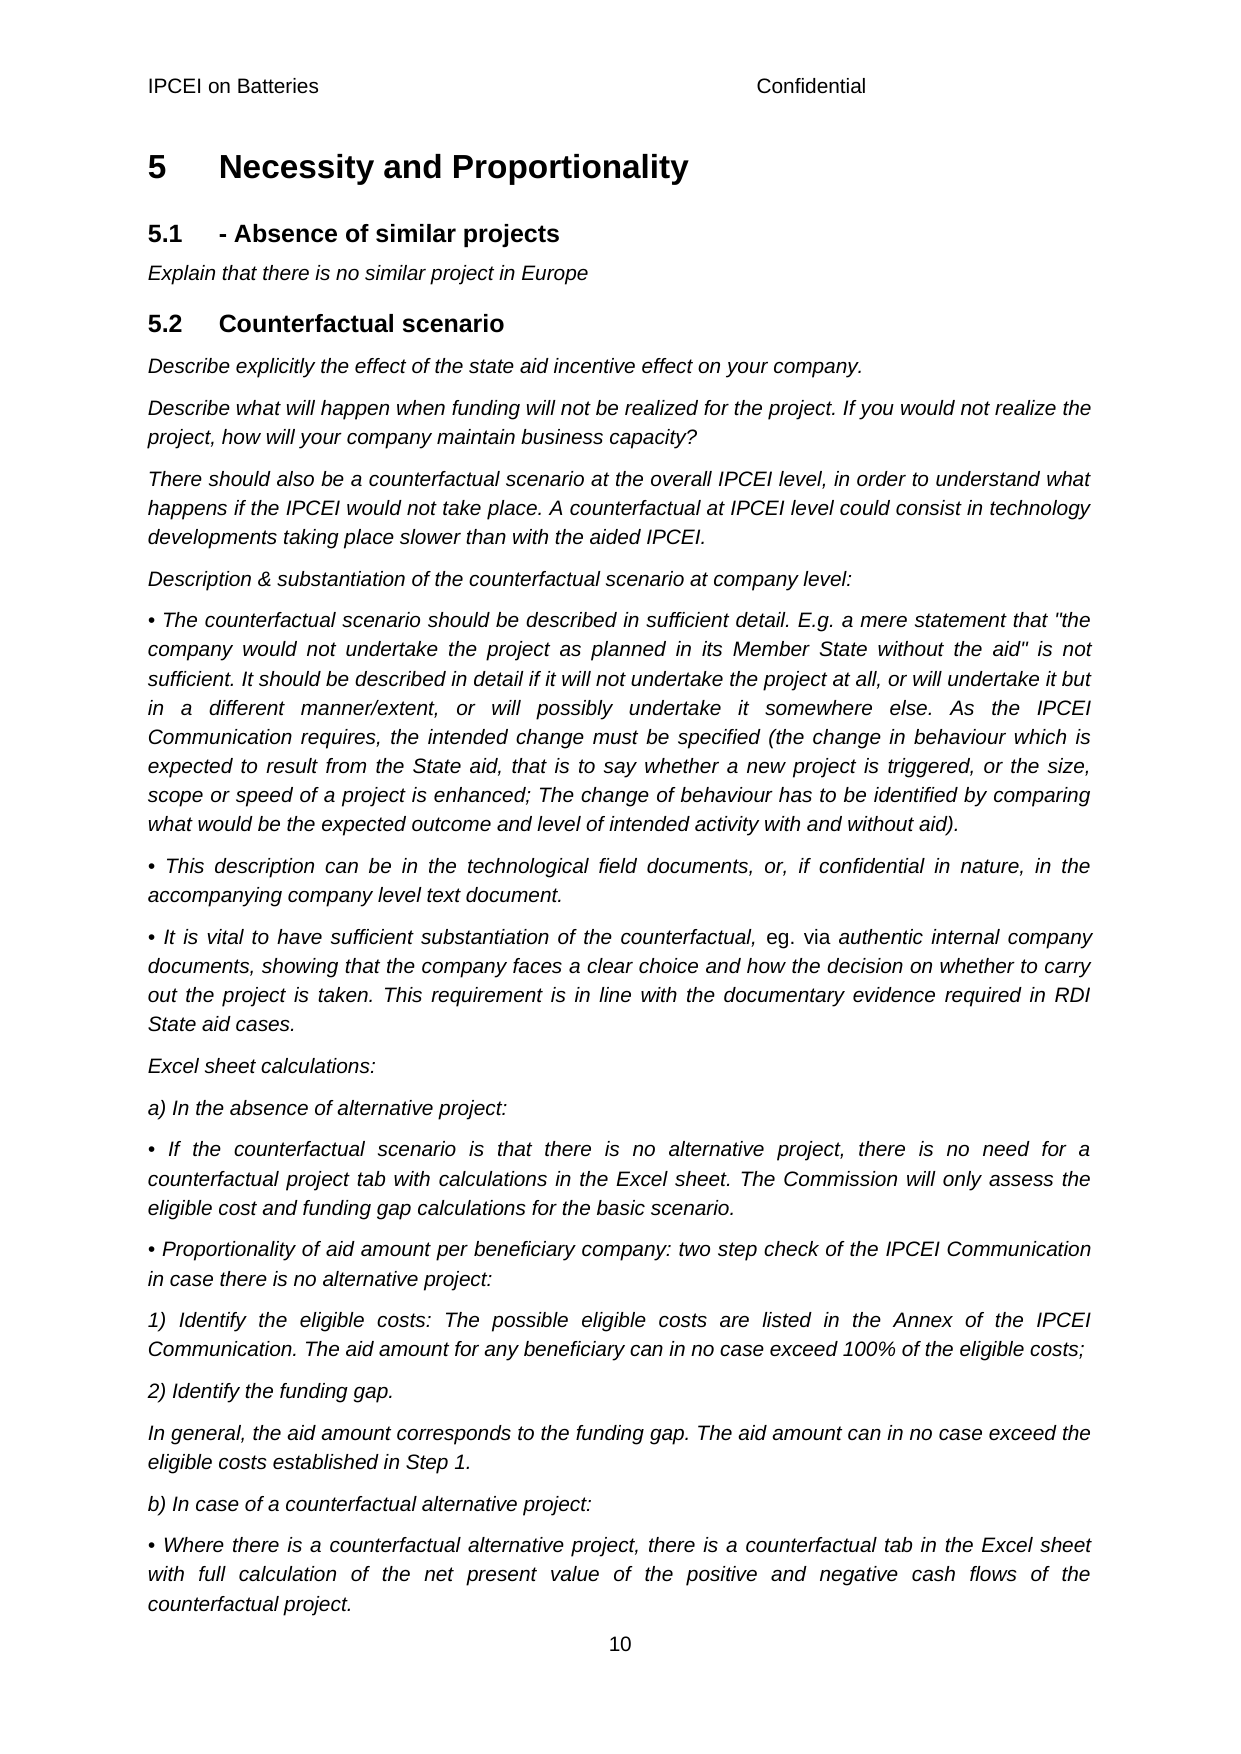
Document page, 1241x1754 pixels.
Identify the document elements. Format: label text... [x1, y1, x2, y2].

text - Absence of similar projects [148, 219, 1093, 248]
text Describe what will happen when funding will not be realized for the project. If you would not realize the project, how will your company maintain business capacity? [148, 392, 1093, 450]
text • Where there is a counterfactual alternative project, there is a counterfactual tab in the Excel sheet with full calculation of the net present value of the positive and negative cash flows of the counterfactual project. [148, 1529, 1093, 1617]
text a) In the absence of alternative project: [148, 1092, 1093, 1121]
text b) In case of a counterfactual alternative project: [148, 1488, 1093, 1517]
text Explain that there is no similar project in Europe [148, 261, 1093, 284]
text Description & substantiation of the counterfactual scenario at company level: [148, 563, 1093, 592]
text Excel sheet calculations: [148, 1050, 1093, 1079]
text There should also be a counterfactual scenario at the overall IPCEI level, in order to understand what happens if the IPCEI would not take place. A counterfactual at IPCEI level could consist in technology developments taking place slower than with the aided IPCEI. [148, 463, 1093, 550]
text Counterfactual scenario [148, 309, 1093, 338]
text Necessity and Proportionality [148, 148, 1093, 186]
text Describe explicitly the effect of the state aid incentive effect on your company. [148, 350, 1093, 379]
text 2) Identify the funding gap. [148, 1375, 1093, 1404]
text 1) Identify the eligible costs: The possible eligible costs are listed in the Annex of the IPCEI Communication. The aid amount for any beneficiary can in no case exceed 100% of the eligible costs; [148, 1304, 1093, 1363]
text • This description can be in the technological field documents, or, if confidential in nature, in the accompanying company level text document. [148, 850, 1093, 908]
text • It is vital to have sufficient substantiation of the counterfactual, eg. via authentic internal company documents, showing that the company faces a clear choice and how the decision on whether to carry out the project is taken. This requirement is in line with the documentary evidence required in RDI State aid cases. [148, 921, 1093, 1038]
text In general, the aid amount corresponds to the funding gap. The aid amount can in no case exceed the eligible costs established in Step 1. [148, 1417, 1093, 1475]
text • If the counterfactual scenario is that there is no alternative project, there is no need for a counterfactual project tab with calculations in the Excel sheet. The Commission will only assess the eligible cost and funding gap calculations for the basic scenario. [148, 1133, 1093, 1221]
text • The counterfactual scenario should be described in sufficient detail. E.g. a mere statement that "the company would not undertake the project as planned in its Member State without the aid" is not sufficient. It should be described in detail if it will not undertake the project at all, or will undertake it but in a different manner/extent, or will possibly undertake it somewhere else. As the IPCEI Communication requires, the intended change must be specified (the change in behaviour which is expected to result from the State aid, that is to say whether a new project is triggered, or the size, scope or speed of a project is enhanced; The change of behaviour has to be identified by comparing what would be the expected outcome and level of intended activity with and without aid). [148, 604, 1093, 838]
text • Proportionality of aid amount per beneficiary company: two step check of the IPCEI Communication in case there is no alternative project: [148, 1233, 1093, 1292]
